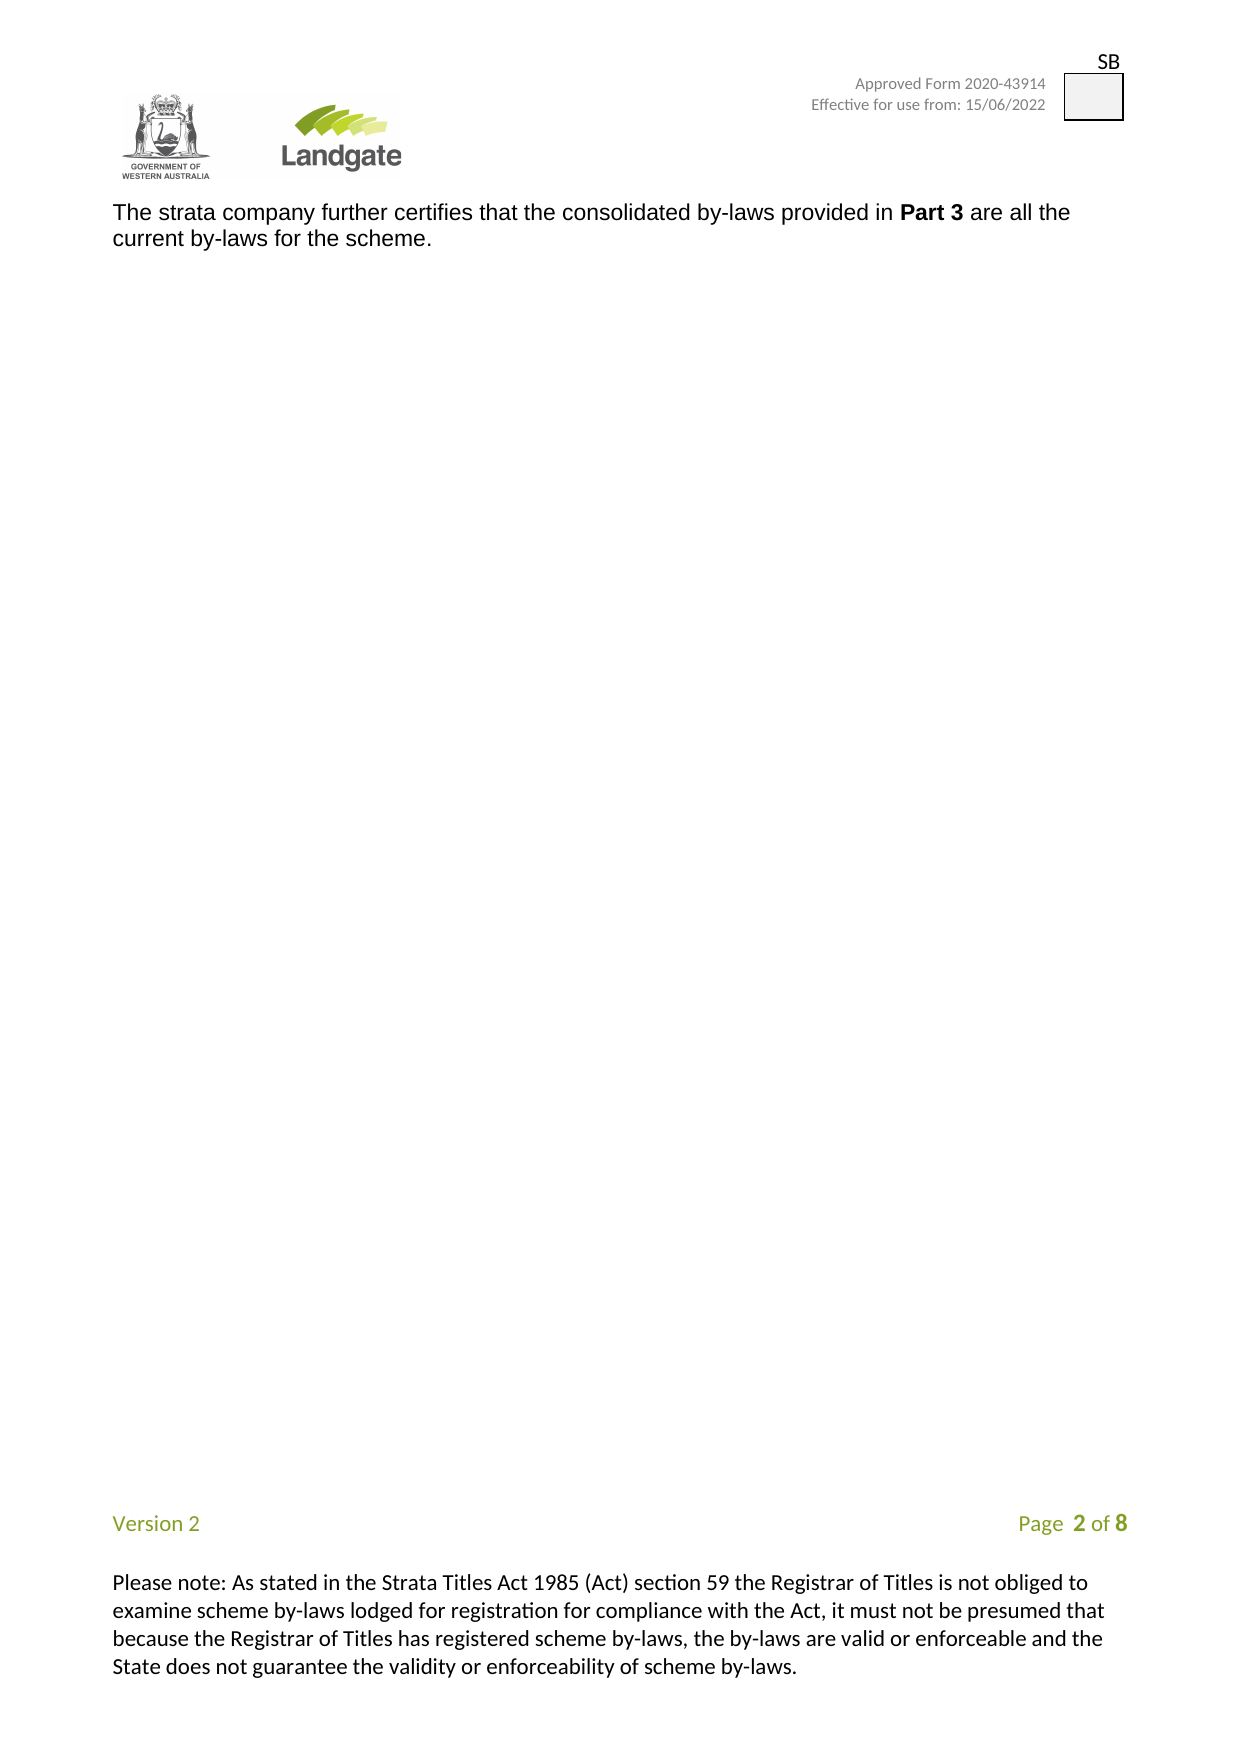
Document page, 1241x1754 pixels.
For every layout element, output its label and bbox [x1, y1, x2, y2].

picture [122, 94, 402, 179]
